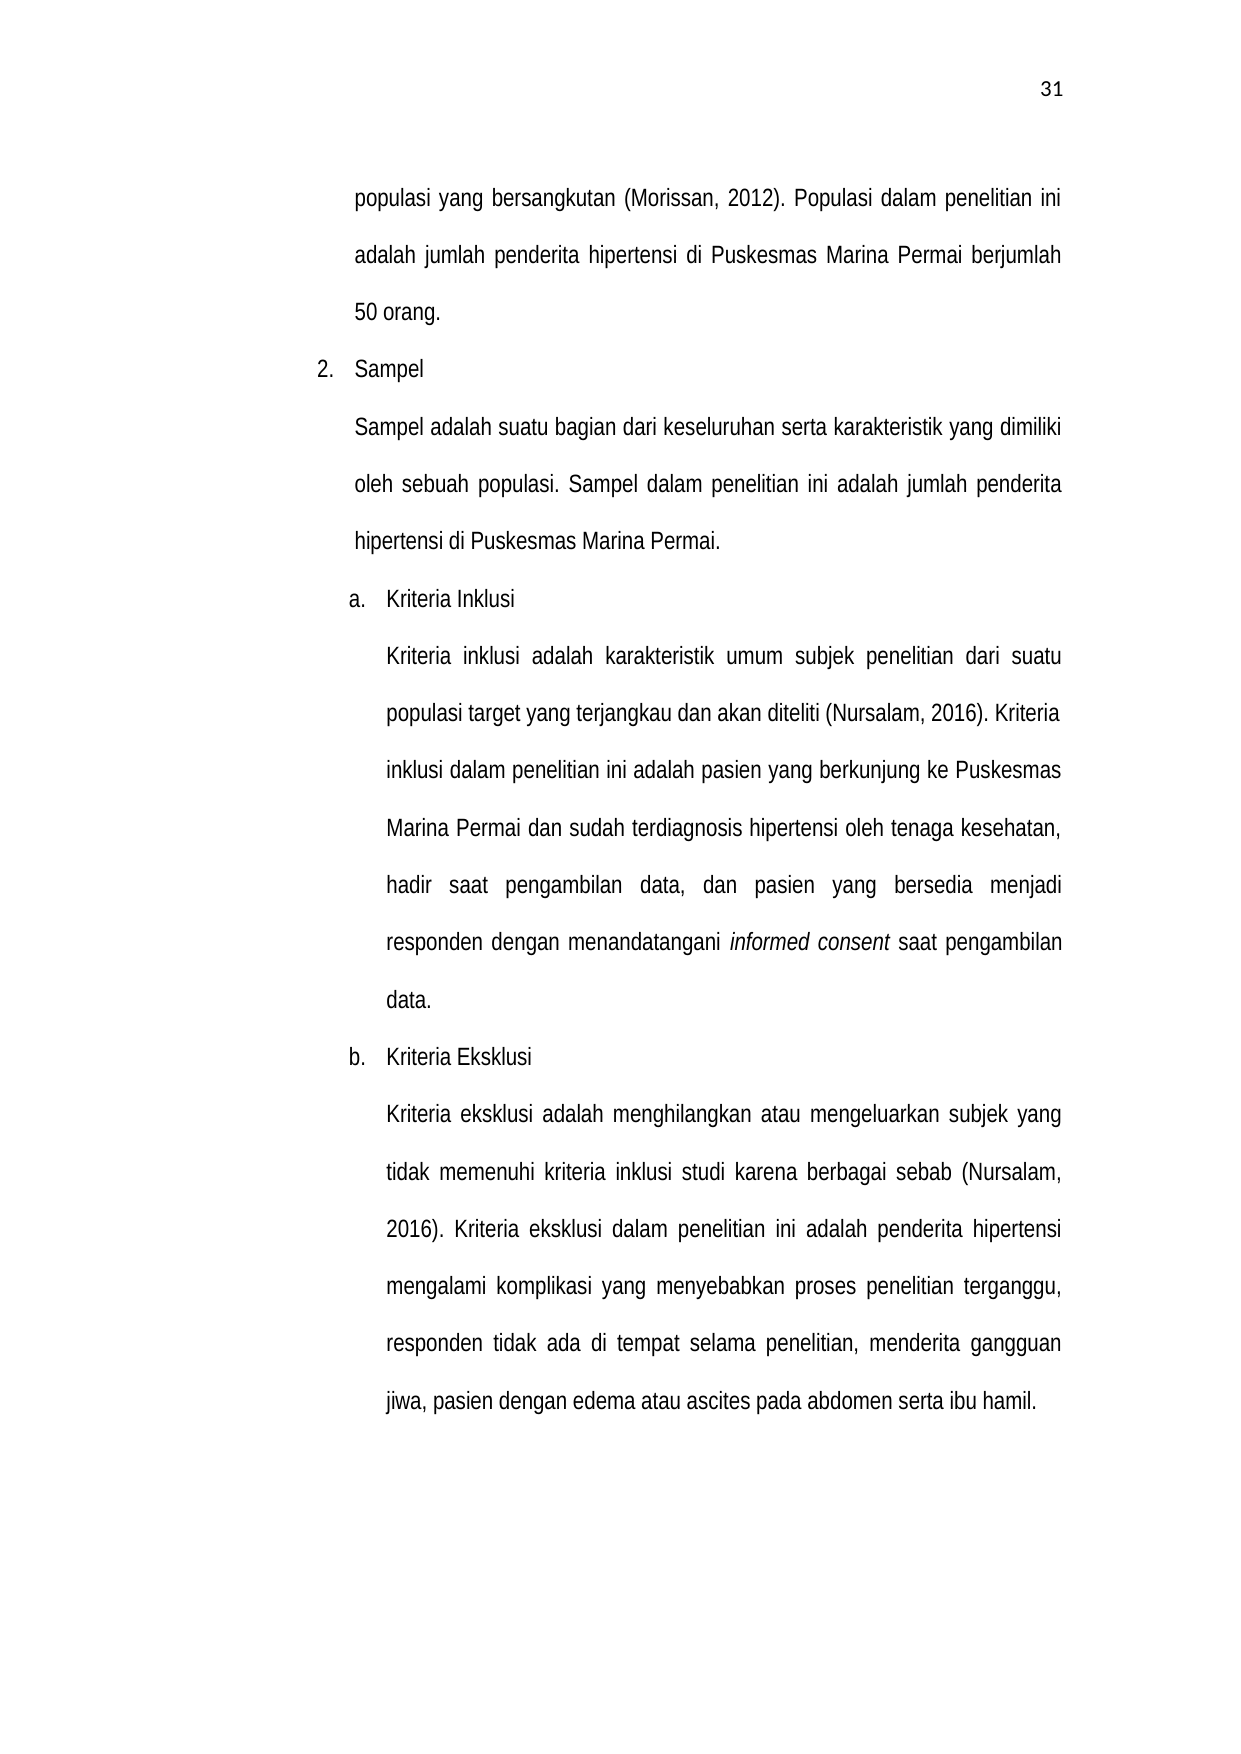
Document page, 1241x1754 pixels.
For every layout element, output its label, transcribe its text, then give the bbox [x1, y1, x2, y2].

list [354, 183, 1063, 326]
list Kriteria eksklusi adalah menghilangkan atau mengeluarkan subjek yang tidak memenuhi kriteria inklusi studi karena berbagai sebab (Nursalam, 2016). Kriteria eksklusi dalam penelitian ini adalah penderita hipertensi mengalami komplikasi yang menyebabkan proses penelitian terganggu, responden tidak ada di tempat selama penelitian, menderita gangguan jiwa, pasien dengan edema atau ascites pada abdomen serta ibu hamil. [386, 1099, 1063, 1414]
list Kriteria inklusi adalah karakteristik umum subjek penelitian dari suatu populasi target yang terjangkau dan akan diteliti (Nursalam, 2016). Kriteria [386, 641, 1063, 727]
list Kriteria Eksklusi [349, 1042, 1063, 1071]
list Kriteria Inklusi [349, 584, 1063, 612]
list Sampel [317, 354, 1063, 383]
list Sampel adalah suatu bagian dari keseluruhan serta karakteristik yang dimiliki oleh sebuah populasi. Sampel dalam penelitian ini adalah jumlah penderita hipertensi di Puskesmas Marina Permai. [354, 412, 1063, 555]
list inklusi dalam penelitian ini adalah pasien yang berkunjung ke Puskesmas Marina Permai dan sudah terdiagnosis hipertensi oleh tenaga kesehatan, hadir saat pengambilan data, dan pasien yang bersedia menjadi responden dengan menandatangani informed consent saat pengambilan data. [386, 756, 1063, 1013]
